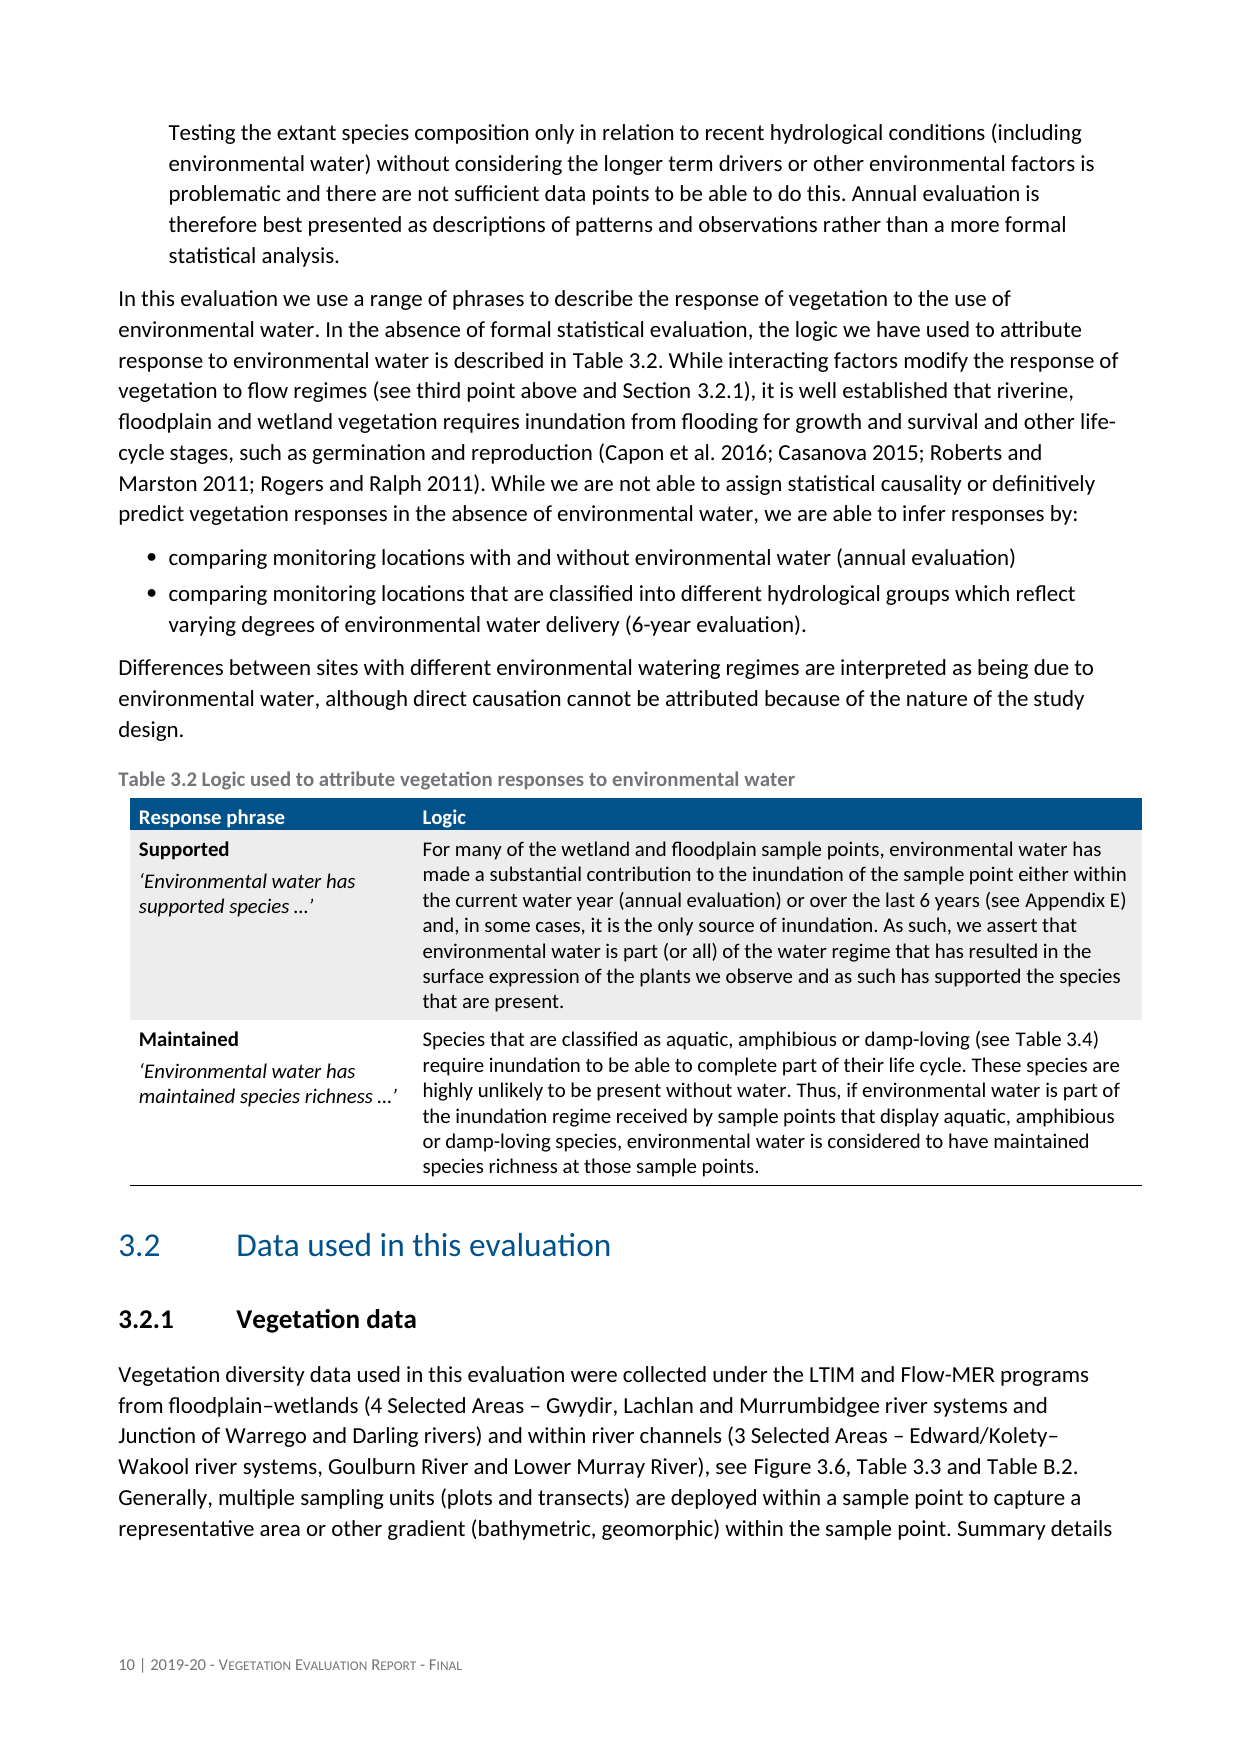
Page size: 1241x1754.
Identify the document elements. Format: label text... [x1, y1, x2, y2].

subtitle Vegetation data [118, 1302, 1122, 1335]
list comparing monitoring locations that are classified into different hydrological groups which reflect varying degrees of environmental water delivery (6-year evaluation). [148, 579, 1122, 638]
text Differences between sites with different environmental watering regimes are interpreted as being due to environmental water, although direct causation cannot be attributed because of the nature of the study design. [118, 653, 1122, 743]
table_cell For many of the wetland and floodplain sample points, environmental water has made a substantial contribution to the inundation of the sample point either within the current water year (annual evaluation) or over the last 6 years (see Appendix E) and, in some cases, it is the only source of inundation. As such, we assert that environmental water is part (or all) of the water regime that has resulted in the surface expression of the plants we observe and as such has supported the species that are present. [413, 830, 1142, 1020]
table_header Response phrase [130, 798, 413, 830]
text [118, 1360, 1122, 1542]
table_cell Maintained ‘Environmental water has maintained species richness …’ [130, 1020, 413, 1185]
table_cell Supported ‘Environmental water has supported species …’ [130, 830, 413, 1020]
text Table 3.2 Logic used to attribute vegetation responses to environmental water [118, 767, 1122, 792]
text In this evaluation we use a range of phrases to describe the response of vegetation to the use of environmental water. In the absence of formal statistical evaluation, the logic we have used to attribute response to environmental water is described in Table 3.2. While interacting factors modify the response of vegetation to flow regimes (see third point above and Section 3.2.1), it is well established that riverine, floodplain and wetland vegetation requires inundation from flooding for growth and survival and other life-cycle stages, such as germination and reproduction (Capon et al. 2016; Casanova 2015; Roberts and Marston 2011; Rogers and Ralph 2011). While we are not able to assign statistical causality or definitively predict vegetation responses in the absence of environmental water, we are able to infer responses by: [118, 284, 1122, 527]
table_header Logic [413, 798, 1142, 830]
subtitle Data used in this evaluation [118, 1224, 1122, 1264]
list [148, 118, 1122, 269]
list comparing monitoring locations with and without environmental water (annual evaluation) [148, 543, 1122, 571]
table_cell Species that are classified as aquatic, amphibious or damp-loving (see Table 3.4) require inundation to be able to complete part of their life cycle. These species are highly unlikely to be present without water. Thus, if environmental water is part of the inundation regime received by sample points that display aquatic, amphibious or damp-loving species, environmental water is considered to have maintained species richness at those sample points. [413, 1020, 1142, 1185]
